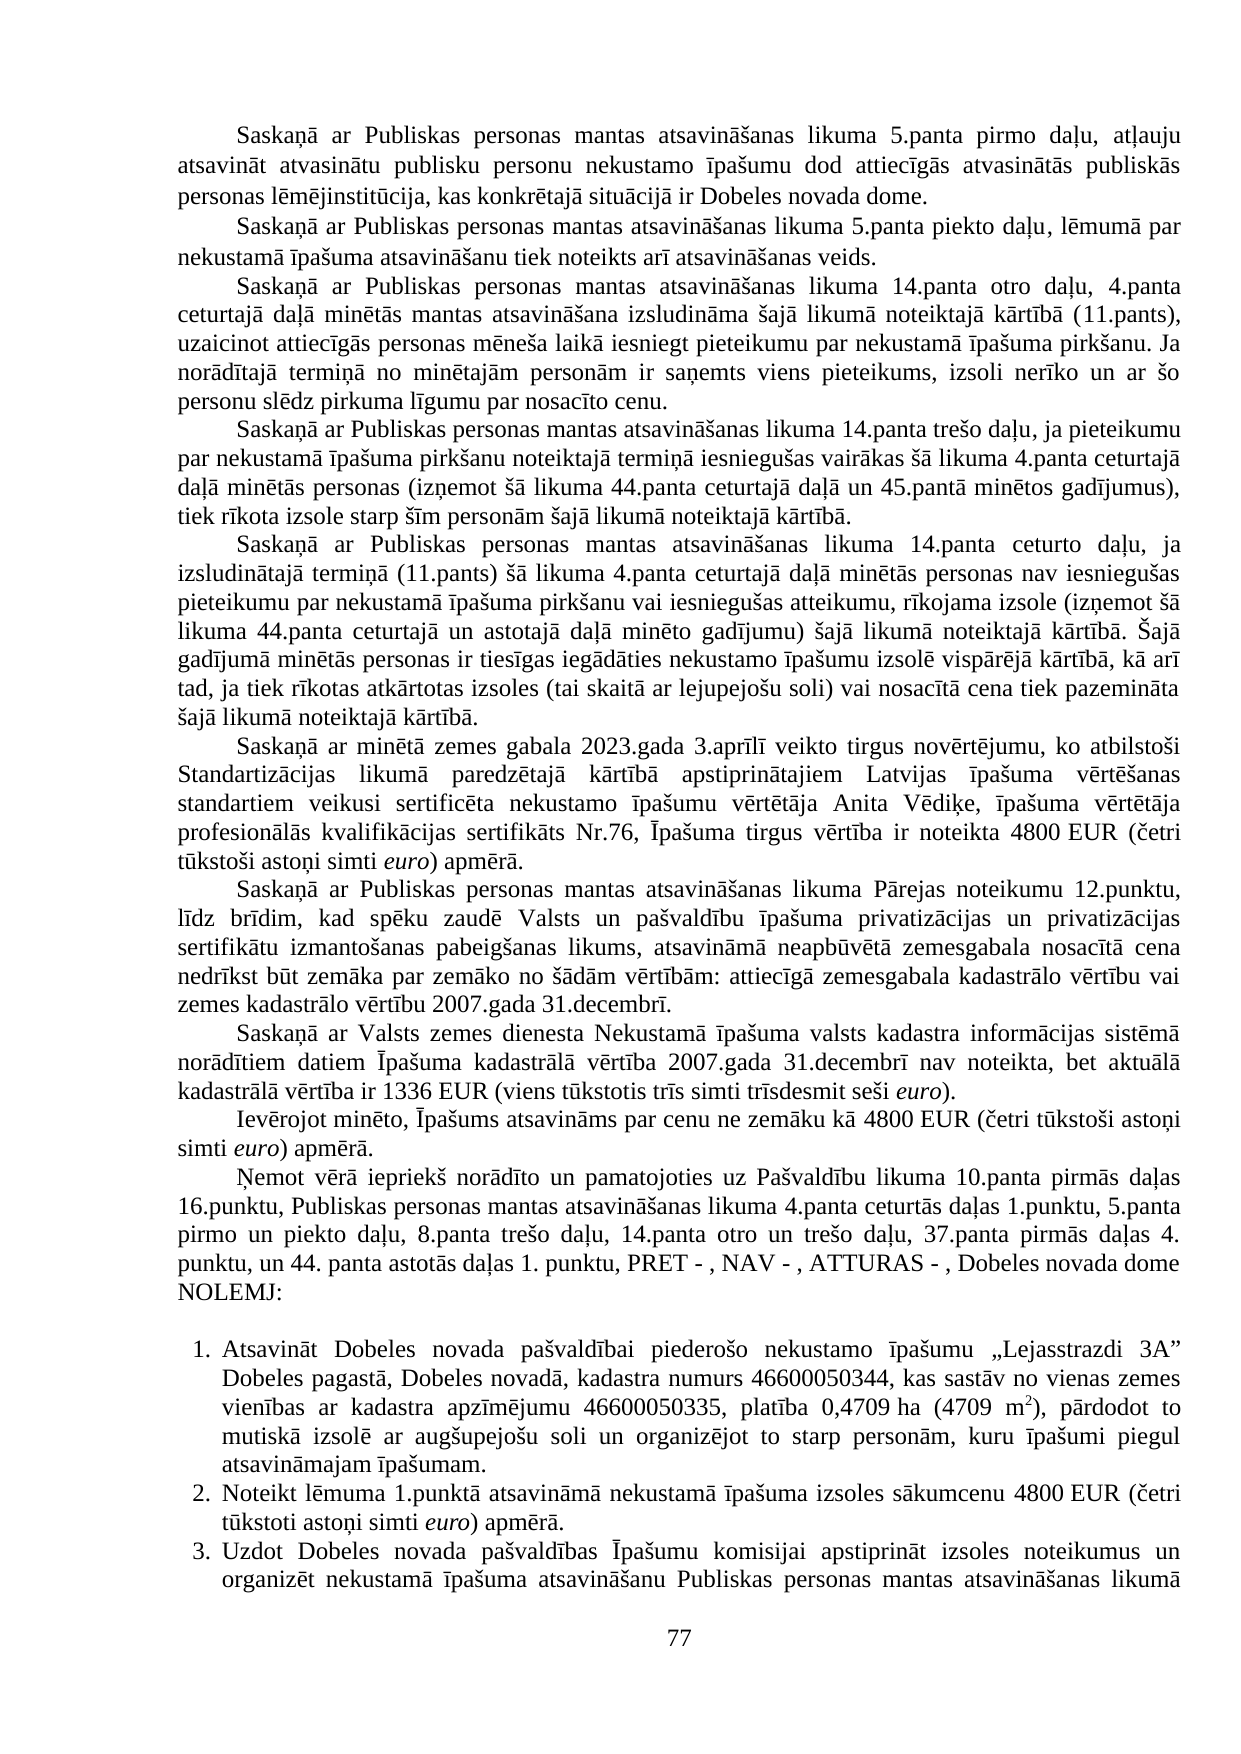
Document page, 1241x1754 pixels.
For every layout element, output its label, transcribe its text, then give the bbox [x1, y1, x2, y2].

text Saskaņā ar minētā zemes gabala 2023.gada 3.aprīlī veikto tirgus novērtējumu, ko atbilstoši Standartizācijas likumā paredzētajā kārtībā apstiprinātajiem Latvijas īpašuma vērtēšanas standartiem veikusi sertificēta nekustamo īpašumu vērtētāja Anita Vēdiķe, īpašuma vērtētāja profesionālās kvalifikācijas sertifikāts Nr.76, Īpašuma tirgus vērtība ir noteikta 4800 EUR (četri tūkstoši astoņi simti euro) apmērā. [177, 731, 1181, 874]
text Ievērojot minēto, Īpašums atsavināms par cenu ne zemāku kā 4800 EUR (četri tūkstoši astoņi simti euro) apmērā. [177, 1104, 1181, 1162]
list Atsavināt Dobeles novada pašvaldībai piederošo nekustamo īpašumu „Lejasstrazdi 3A” Dobeles pagastā, Dobeles novadā, kadastra numurs 46600050344, kas sastāv no vienas zemes vienības ar kadastra apzīmējumu 46600050335, platība 0,4709 ha (4709 m2), pārdodot to mutiskā izsolē ar augšupejošu soli un organizējot to starp personām, kuru īpašumi piegul atsavināmajam īpašumam. [192, 1334, 1181, 1478]
text Saskaņā ar Publiskas personas mantas atsavināšanas likuma 14.panta trešo daļu, ja pieteikumu par nekustamā īpašuma pirkšanu noteiktajā termiņā iesniegušas vairākas šā likuma 4.panta ceturtajā daļā minētās personas (izņemot šā likuma 44.panta ceturtajā daļā un 45.pantā minētos gadījumus), tiek rīkota izsole starp šīm personām šajā likumā noteiktajā kārtībā. [177, 414, 1181, 529]
list Noteikt lēmuma 1.punktā atsavināmā nekustamā īpašuma izsoles sākumcenu 4800 EUR (četri tūkstoti astoņi simti euro) apmērā. [192, 1478, 1181, 1536]
text Saskaņā ar Publiskas personas mantas atsavināšanas likuma Pārejas noteikumu 12.punktu, līdz brīdim, kad spēku zaudē Valsts un pašvaldību īpašuma privatizācijas un privatizācijas sertifikātu izmantošanas pabeigšanas likums, atsavināmā neapbūvētā zemesgabala nosacītā cena nedrīkst būt zemāka par zemāko no šādām vērtībām: attiecīgā zemesgabala kadastrālo vērtību vai zemes kadastrālo vērtību 2007.gada 31.decembrī. [177, 874, 1181, 1018]
text Saskaņā ar Valsts zemes dienesta Nekustamā īpašuma valsts kadastra informācijas sistēmā norādītiem datiem Īpašuma kadastrālā vērtība 2007.gada 31.decembrī nav noteikta, bet aktuālā kadastrālā vērtība ir 1336 EUR (viens tūkstotis trīs simti trīsdesmit seši euro). [177, 1018, 1181, 1104]
text Ņemot vērā iepriekš norādīto un pamatojoties uz Pašvaldību likuma 10.panta pirmās daļas 16.punktu, Publiskas personas mantas atsavināšanas likuma 4.panta ceturtās daļas 1.punktu, 5.panta pirmo un piekto daļu, 8.panta trešo daļu, 14.panta otro un trešo daļu, 37.panta pirmās daļas 4. punktu, un 44. panta astotās daļas 1. punktu, PRET - , NAV - , ATTURAS - , Dobeles novada dome NOLEMJ: [177, 1162, 1181, 1306]
text Saskaņā ar Publiskas personas mantas atsavināšanas likuma 14.panta ceturto daļu, ja izsludinātajā termiņā (11.pants) šā likuma 4.panta ceturtajā daļā minētās personas nav iesniegušas pieteikumu par nekustamā īpašuma pirkšanu vai iesniegušas atteikumu, rīkojama izsole (izņemot šā likuma 44.panta ceturtajā un astotajā daļā minēto gadījumu) šajā likumā noteiktajā kārtībā. Šajā gadījumā minētās personas ir tiesīgas iegādāties nekustamo īpašumu izsolē vispārējā kārtībā, kā arī tad, ja tiek rīkotas atkārtotas izsoles (tai skaitā ar lejupejošu soli) vai nosacītā cena tiek pazemināta šajā likumā noteiktajā kārtībā. [177, 529, 1181, 731]
text Saskaņā ar Publiskas personas mantas atsavināšanas likuma 5.panta piekto daļu, lēmumā par nekustamā īpašuma atsavināšanu tiek noteikts arī atsavināšanas veids. [177, 210, 1181, 271]
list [192, 1536, 1181, 1593]
text Saskaņā ar Publiskas personas mantas atsavināšanas likuma 5.panta pirmo daļu, atļauju atsavināt atvasinātu publisku personu nekustamo īpašumu dod attiecīgās atvasinātās publiskās personas lēmējinstitūcija, kas konkrētajā situācijā ir Dobeles novada dome. [177, 118, 1181, 210]
text Saskaņā ar Publiskas personas mantas atsavināšanas likuma 14.panta otro daļu, 4.panta ceturtajā daļā minētās mantas atsavināšana izsludināma šajā likumā noteiktajā kārtībā (11.pants), uzaicinot attiecīgās personas mēneša laikā iesniegt pieteikumu par nekustamā īpašuma pirkšanu. Ja norādītajā termiņā no minētajām personām ir saņemts viens pieteikums, izsoli nerīko un ar šo personu slēdz pirkuma līgumu par nosacīto cenu. [177, 271, 1181, 414]
